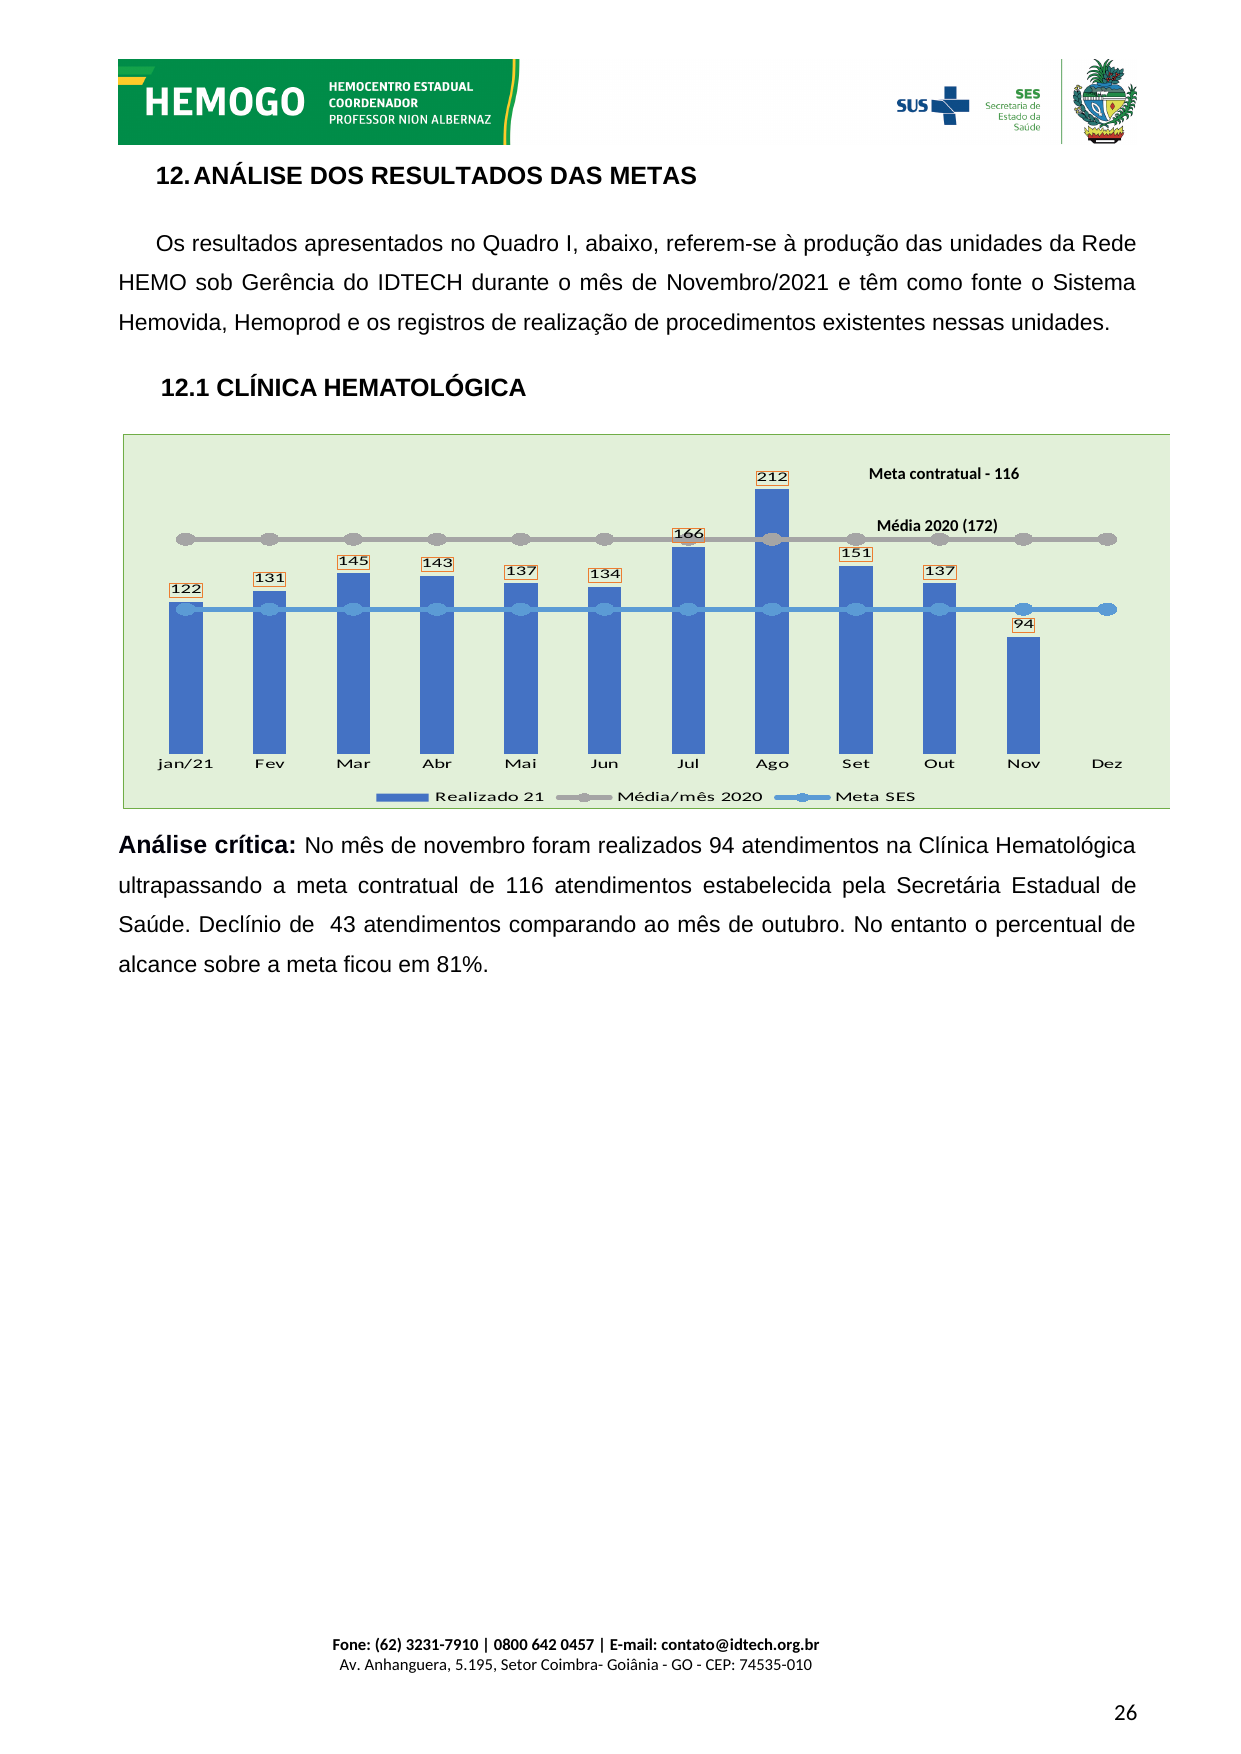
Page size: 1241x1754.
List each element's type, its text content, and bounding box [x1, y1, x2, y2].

text Análise crítica: No mês de novembro foram realizados 94 atendimentos na Clínica Hematológica ultrapassando a meta contratual de 116 atendimentos estabelecida pela Secretária Estadual de Saúde. Declínio de 43 atendimentos comparando ao mês de outubro. No entanto o percentual de alcance sobre a meta ficou em 81%. [118, 830, 1137, 977]
text Os resultados apresentados no Quadro I, abaixo, referem-se à produção das unidades da Rede HEMO sob Gerência do IDTECH durante o mês de Novembro/2021 e têm como fonte o Sistema Hemovida, Hemoprod e os registros de realização de procedimentos existentes nessas unidades. [118, 229, 1137, 335]
picture [118, 59, 1137, 145]
subtitle 12.1 CLÍNICA HEMATOLÓGICA [161, 373, 1137, 402]
subtitle ANÁLISE DOS RESULTADOS DAS METAS [156, 161, 1137, 190]
